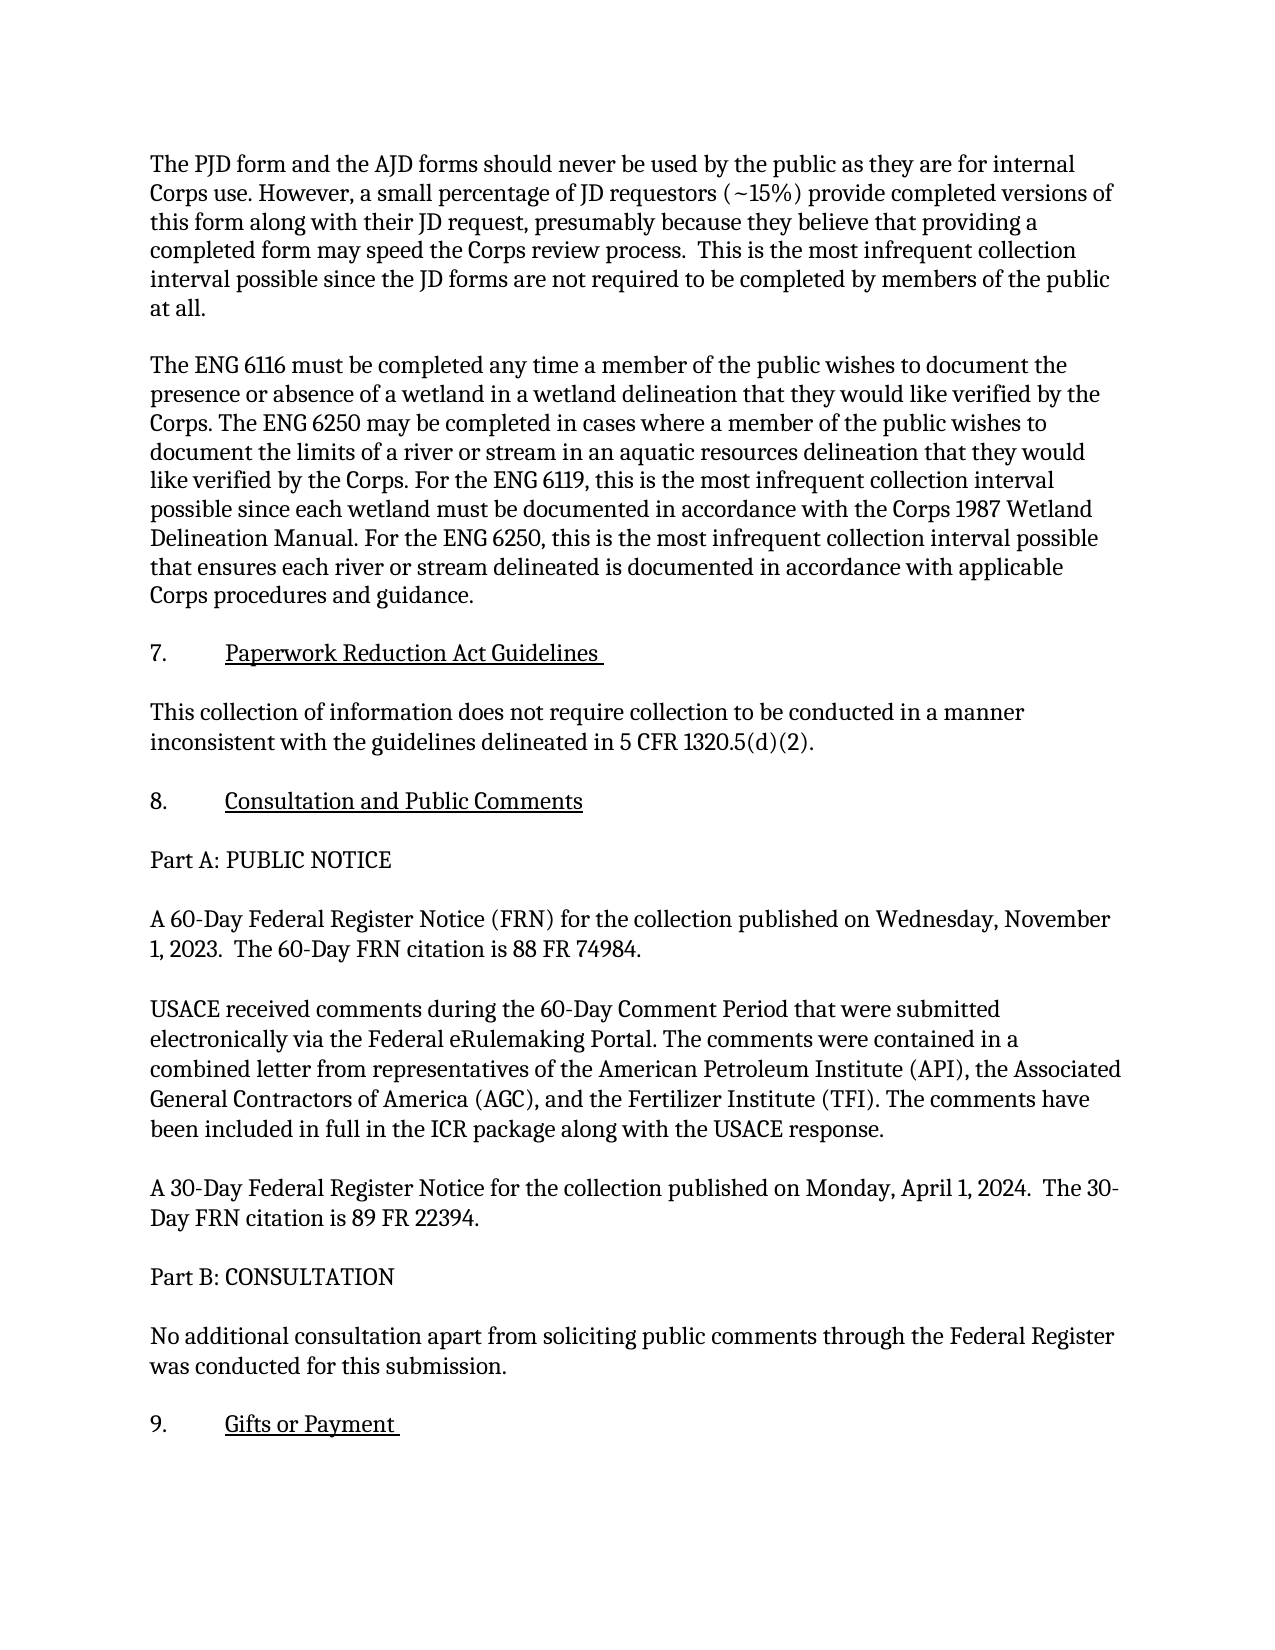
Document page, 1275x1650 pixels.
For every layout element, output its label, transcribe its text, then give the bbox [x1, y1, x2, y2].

text 9. Gifts or Payment [150, 1410, 1125, 1439]
text A 30-Day Federal Register Notice for the collection published on Monday, April 1, 2024. The 30-Day FRN citation is 89 FR 22394. [150, 1172, 1125, 1232]
text 7. Paperwork Reduction Act Guidelines [150, 639, 1125, 667]
text USACE received comments during the 60-Day Comment Period that were submitted electronically via the Federal eRulemaking Portal. The comments were contained in a combined letter from representatives of the American Petroleum Institute (API), the Associated General Contractors of America (AGC), and the Fertilizer Institute (TFI). The comments have been included in full in the ICR package along with the USACE response. [150, 993, 1125, 1143]
text A 60-Day Federal Register Notice (FRN) for the collection published on Wednesday, November 1, 2023. The 60-Day FRN citation is 88 FR 74984. [150, 904, 1125, 964]
text The PJD form and the AJD forms should never be used by the public as they are for internal Corps use. However, a small percentage of JD requestors (~15%) provide completed versions of this form along with their JD request, presumably because they believe that providing a completed form may speed the Corps review process. This is the most infrequent collection interval possible since the JD forms are not required to be completed by members of the public at all. [150, 150, 1125, 322]
text Part B: CONSULTATION [150, 1262, 1125, 1292]
text No additional consultation apart from soliciting public comments through the Federal Register was conducted for this submission. [150, 1321, 1125, 1381]
text This collection of information does not require collection to be conducted in a manner inconsistent with the guidelines delineated in 5 CFR 1320.5(d)(2). [150, 697, 1125, 757]
text Part A: PUBLIC NOTICE [150, 845, 1125, 875]
text The ENG 6116 must be completed any time a member of the public wishes to document the presence or absence of a wetland in a wetland delineation that they would like verified by the Corps. The ENG 6250 may be completed in cases where a member of the public wishes to document the limits of a river or stream in an aquatic resources delineation that they would like verified by the Corps. For the ENG 6119, this is the most infrequent collection interval possible since each wetland must be documented in accordance with the Corps 1987 Wetland Delineation Manual. For the ENG 6250, this is the most infrequent collection interval possible that ensures each river or stream delineated is documented in accordance with applicable Corps procedures and guidance. [150, 351, 1125, 610]
text 8. Consultation and Public Comments [150, 786, 1125, 816]
